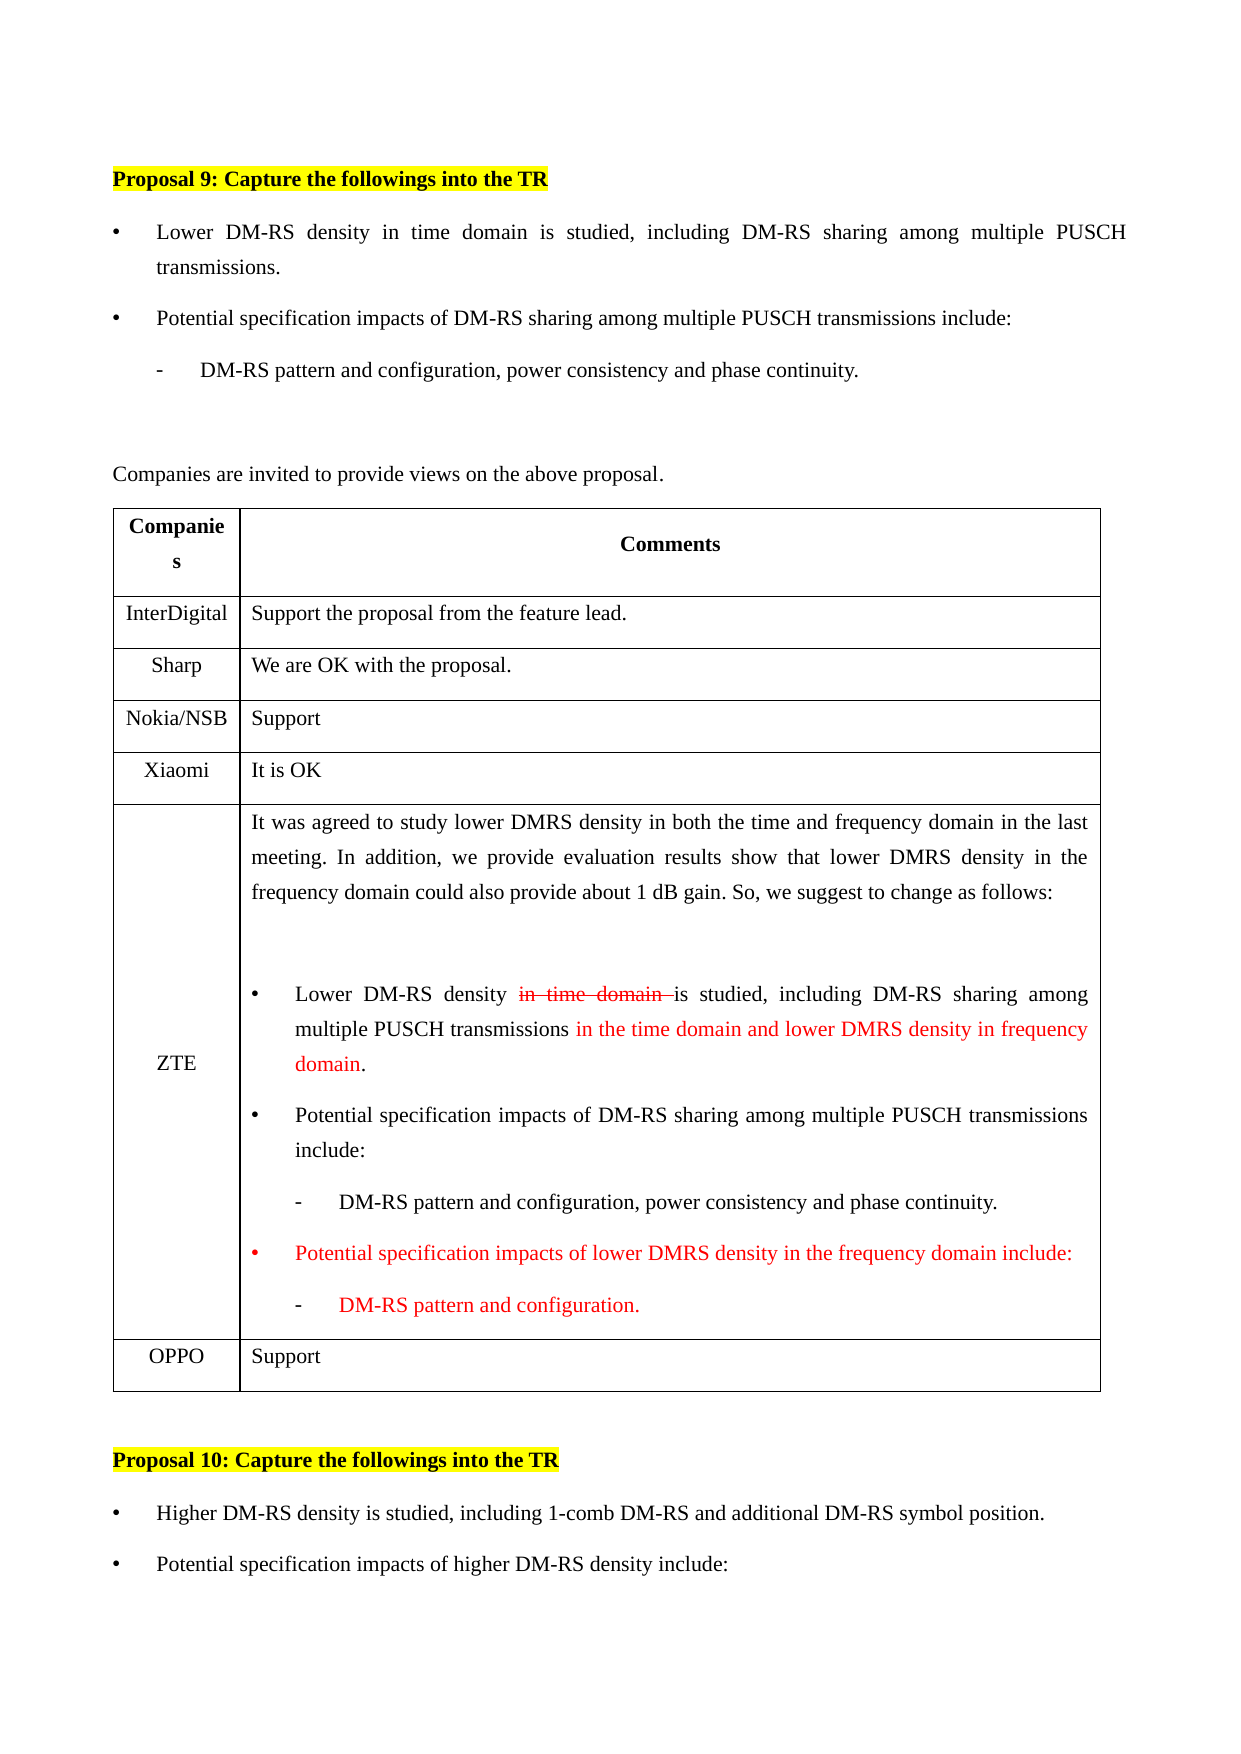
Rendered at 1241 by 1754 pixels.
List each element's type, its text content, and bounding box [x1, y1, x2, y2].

table_cell OPPO [114, 1340, 239, 1391]
table_header Comments [241, 509, 1100, 596]
table_cell It was agreed to study lower DMRS density in both the time and frequency domain in the last meeting. In addition, we provide evaluation results show that lower DMRS density in the frequency domain could also provide about 1 dB gain. So, we suggest to change as follows: Lower DM-RS density in time domain is studied, including DM-RS sharing among multiple PUSCH transmissions in the time domain and lower DMRS density in frequency domain. Potential specification impacts of DM-RS sharing among multiple PUSCH transmissions include: DM-RS pattern and configuration, power consistency and phase continuity. Potential specification impacts of lower DMRS density in the frequency domain include: DM-RS pattern and configuration. [241, 805, 1100, 1339]
text Companies are invited to provide views on the above proposal. [112, 457, 1128, 490]
list Proposal 10: Capture the followings into the TR [112, 1443, 1128, 1476]
table_cell Support [241, 701, 1100, 752]
table_cell ZTE [114, 805, 239, 1339]
table_cell InterDigital [114, 597, 239, 648]
list Lower DM-RS density in time domain is studied, including DM-RS sharing among multiple PUSCH transmissions. [112, 215, 1128, 283]
list Proposal 9: Capture the followings into the TR [112, 162, 1128, 194]
table_cell Support [241, 1340, 1100, 1391]
table_cell It is OK [241, 753, 1100, 804]
list Potential specification impacts of DM-RS sharing among multiple PUSCH transmissions include: [112, 301, 1128, 334]
table_cell Sharp [114, 649, 239, 700]
table_cell Nokia/NSB [114, 701, 239, 752]
table_cell Xiaomi [114, 753, 239, 804]
list Potential specification impacts of higher DM-RS density include: [112, 1547, 1128, 1580]
table_cell Support the proposal from the feature lead. [241, 597, 1100, 648]
table_header Companies [114, 509, 239, 596]
list Higher DM-RS density is studied, including 1-comb DM-RS and additional DM-RS symbol position. [112, 1496, 1128, 1529]
table_cell We are OK with the proposal. [241, 649, 1100, 700]
list DM-RS pattern and configuration, power consistency and phase continuity. [156, 352, 1128, 385]
